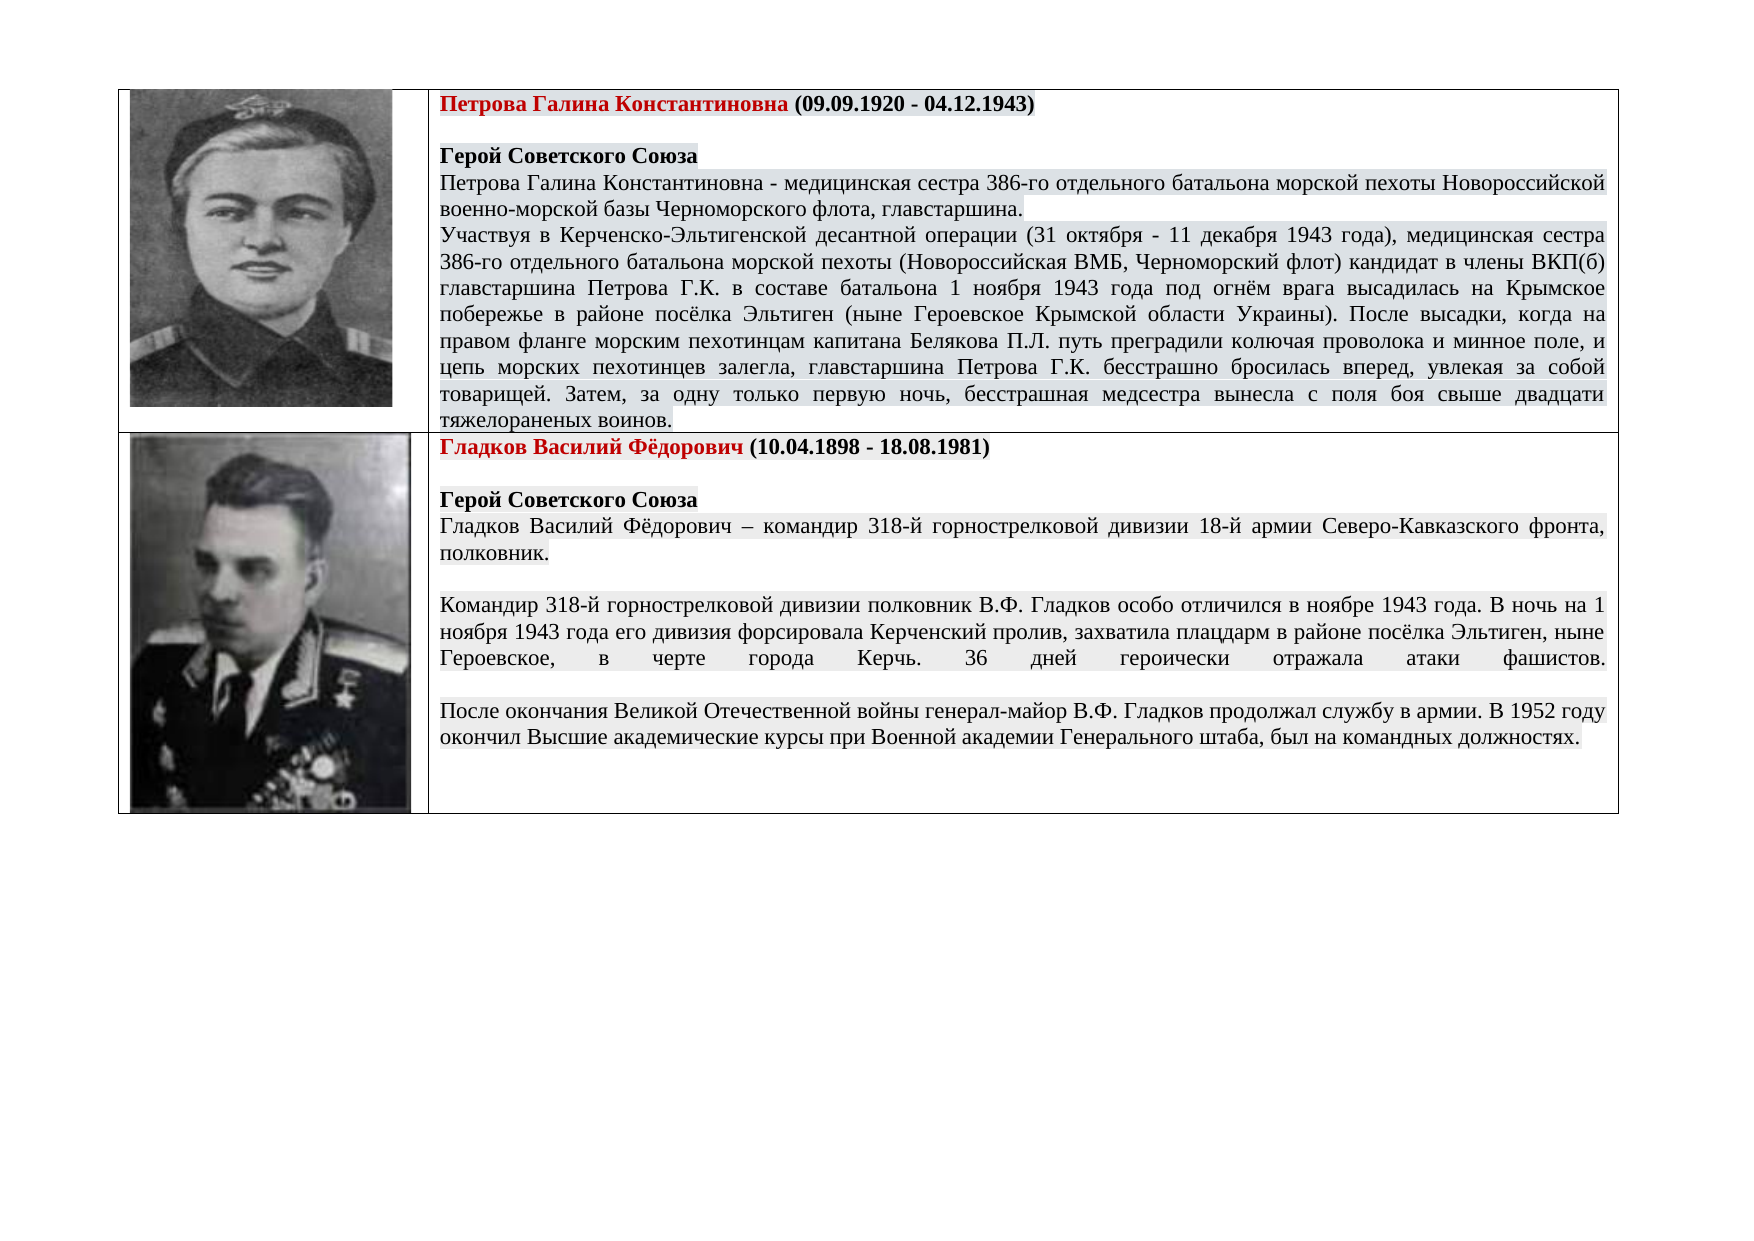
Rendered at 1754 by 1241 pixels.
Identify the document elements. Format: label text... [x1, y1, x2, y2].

picture [129, 89, 393, 407]
table_cell Петрова Галина Константиновна (09.09.1920 - 04.12.1943) Герой Советского Союза Петрова Галина Константиновна - медицинская сестра 386-го отдельного батальона морской пехоты Новороссийской военно-морской базы Черноморского флота, главстаршина. Участвуя в Керченско-Эльтигенской десантной операции (31 октября - 11 декабря 1943 года), медицинская сестра 386-го отдельного батальона морской пехоты (Новороссийская ВМБ, Черноморский флот) кандидат в члены ВКП(б) главстаршина Петрова Г.К. в составе батальона 1 ноября 1943 года под огнём врага высадилась на Крымское побережье в районе посёлка Эльтиген (ныне Героевское Крымской области Украины). После высадки, когда на правом фланге морским пехотинцам капитана Белякова П.Л. путь преградили колючая проволока и минное поле, и цепь морских пехотинцев залегла, главстаршина Петрова Г.К. бесстрашно бросилась вперед, увлекая за собой товарищей. Затем, за одну только первую ночь, бесстрашная медсестра вынесла с поля боя свыше двадцати тяжелораненых воинов. [429, 90, 1618, 432]
table_cell [119, 433, 129, 813]
table_cell [412, 433, 428, 813]
table_cell Гладков Василий Фёдорович (10.04.1898 - 18.08.1981) Герой Советского Союза Гладков Василий Фёдорович – командир 318-й горнострелковой дивизии 18-й армии Северо-Кавказского фронта, полковник. Командир 318-й горнострелковой дивизии полковник В.Ф. Гладков особо отличился в ноябре 1943 года. В ночь на 1 ноября 1943 года его дивизия форсировала Керченский пролив, захватила плацдарм в районе посёлка Эльтиген, ныне Героевское, в черте города Керчь. 36 дней героически отражала атаки фашистов. После окончания Великой Отечественной войны генерал-майор В.Ф. Гладков продолжал службу в армии. В 1952 году окончил Высшие академические курсы при Военной академии Генерального штаба, был на командных должностях. [429, 433, 1618, 813]
table_cell [119, 90, 428, 432]
picture [129, 433, 412, 813]
